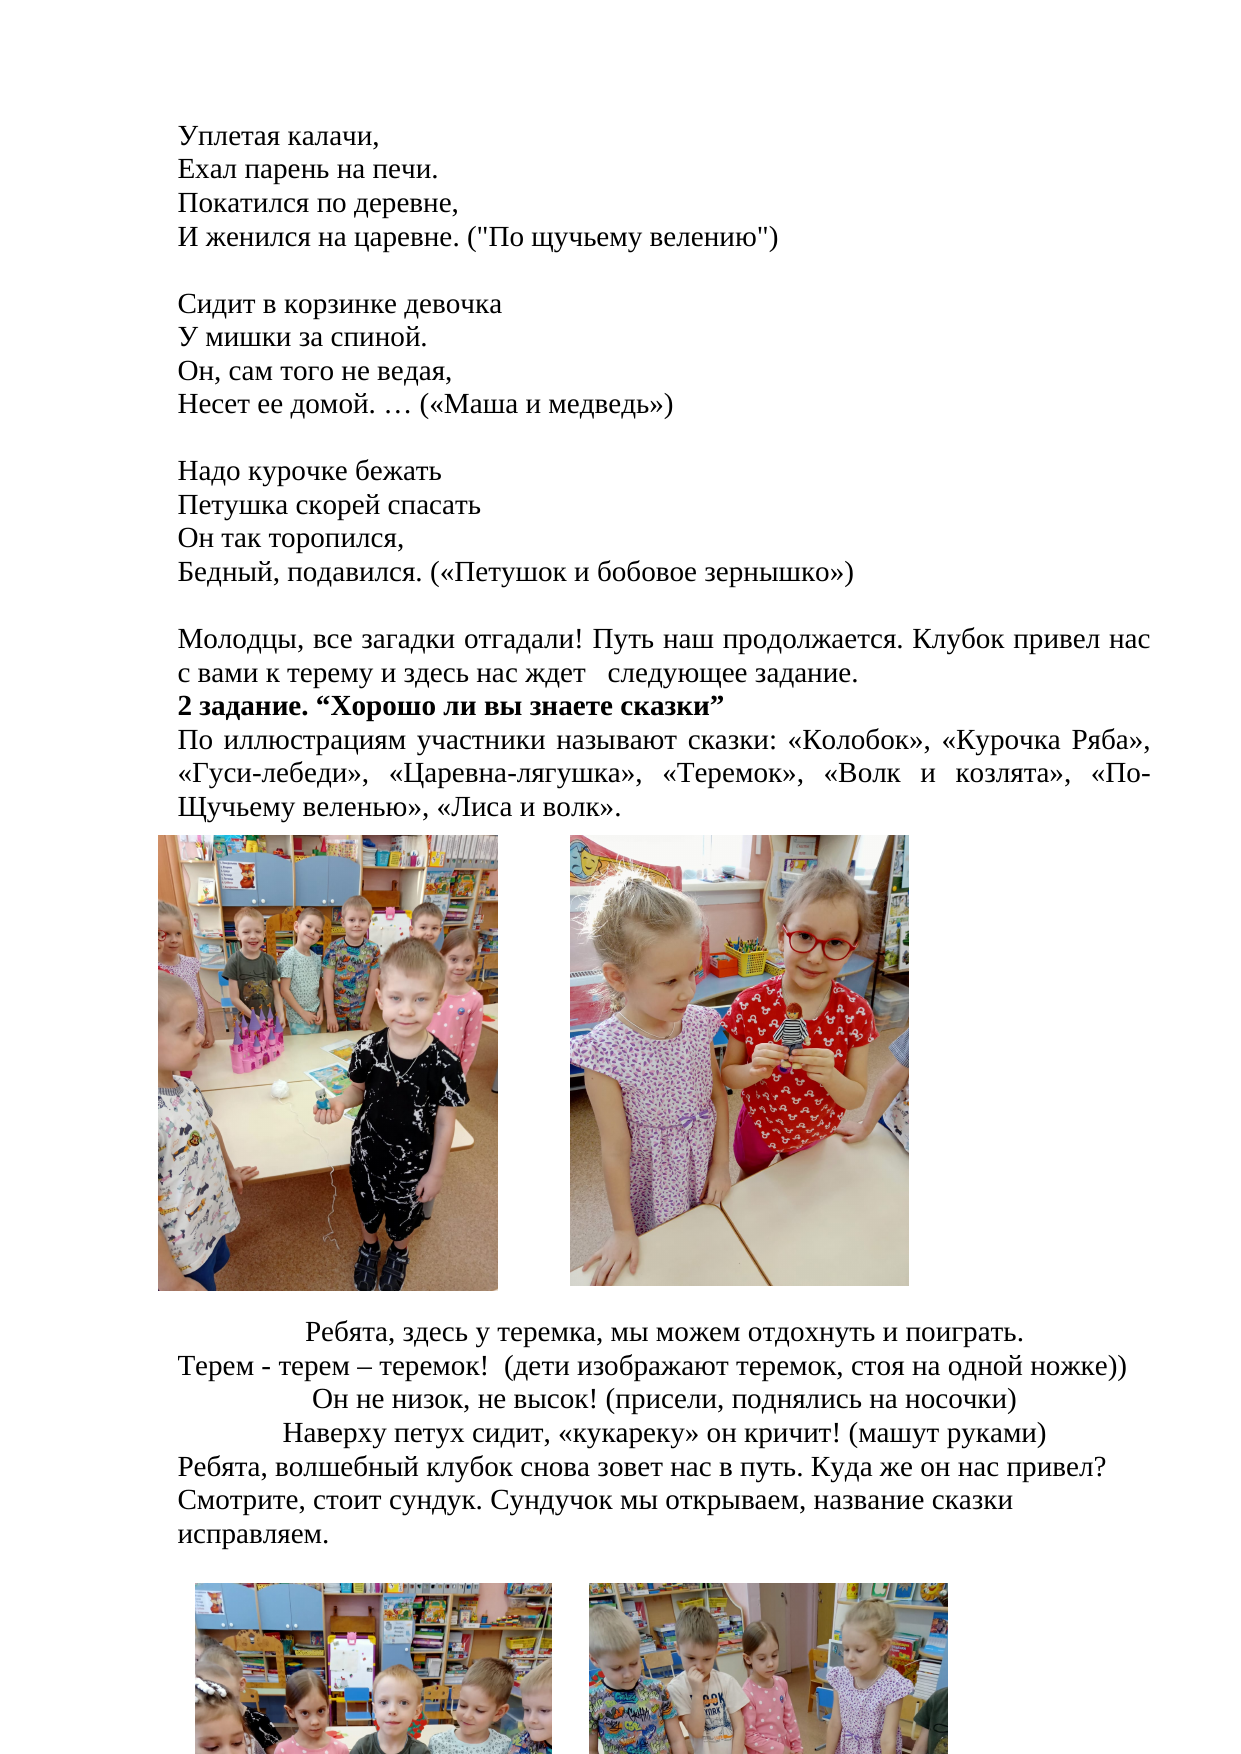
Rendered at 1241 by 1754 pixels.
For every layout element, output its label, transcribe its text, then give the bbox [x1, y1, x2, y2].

text Терем - терем – теремок! (дети изображают теремок, стоя на одной ножке)) [177, 1348, 1152, 1382]
text Он так торопился, [177, 521, 1152, 554]
text Он не низок, не высок! (присели, поднялись на носочки) [177, 1382, 1152, 1415]
text Несет ее домой. … («Маша и медведь») [177, 386, 1152, 420]
text Сидит в корзинке девочка [177, 286, 1152, 319]
text Ехал парень на печи. [177, 152, 1152, 185]
picture [195, 1583, 552, 1754]
text Бедный, подавился. («Петушок и бобовое зернышко») [177, 554, 1152, 588]
text Наверху петух сидит, «кукареку» он кричит! (машут руками) [177, 1415, 1152, 1449]
text Ребята, здесь у теремка, мы можем отдохнуть и поиграть. [177, 1314, 1152, 1348]
text Он, сам того не ведая, [177, 353, 1152, 386]
picture [570, 835, 909, 1286]
picture [589, 1583, 948, 1754]
text У мишки за спиной. [177, 319, 1152, 353]
text 2 задание. “Хорошо ли вы знаете сказки” [177, 688, 1152, 722]
text Покатился по деревне, [177, 185, 1152, 219]
text По иллюстрациям участники называют сказки: «Колобок», «Курочка Ряба», «Гуси-лебеди», «Царевна-лягушка», «Теремок», «Волк и козлята», «По-Щучьему веленью», «Лиса и волк». [177, 722, 1152, 822]
text Петушка скорей спасать [177, 487, 1152, 521]
text Ребята, волшебный клубок снова зовет нас в путь. Куда же он нас привел? Смотрите, стоит сундук. Сундучок мы открываем, название сказки исправляем. [177, 1449, 1152, 1549]
text Надо курочке бежать [177, 453, 1152, 487]
text Молодцы, все загадки отгадали! Путь наш продолжается. Клубок привел нас с вами к терему и здесь нас ждет следующее задание. [177, 621, 1152, 688]
picture [158, 835, 498, 1291]
text Уплетая калачи, [177, 118, 1152, 152]
text И женился на царевне. ("По щучьему велению") [177, 219, 1152, 252]
